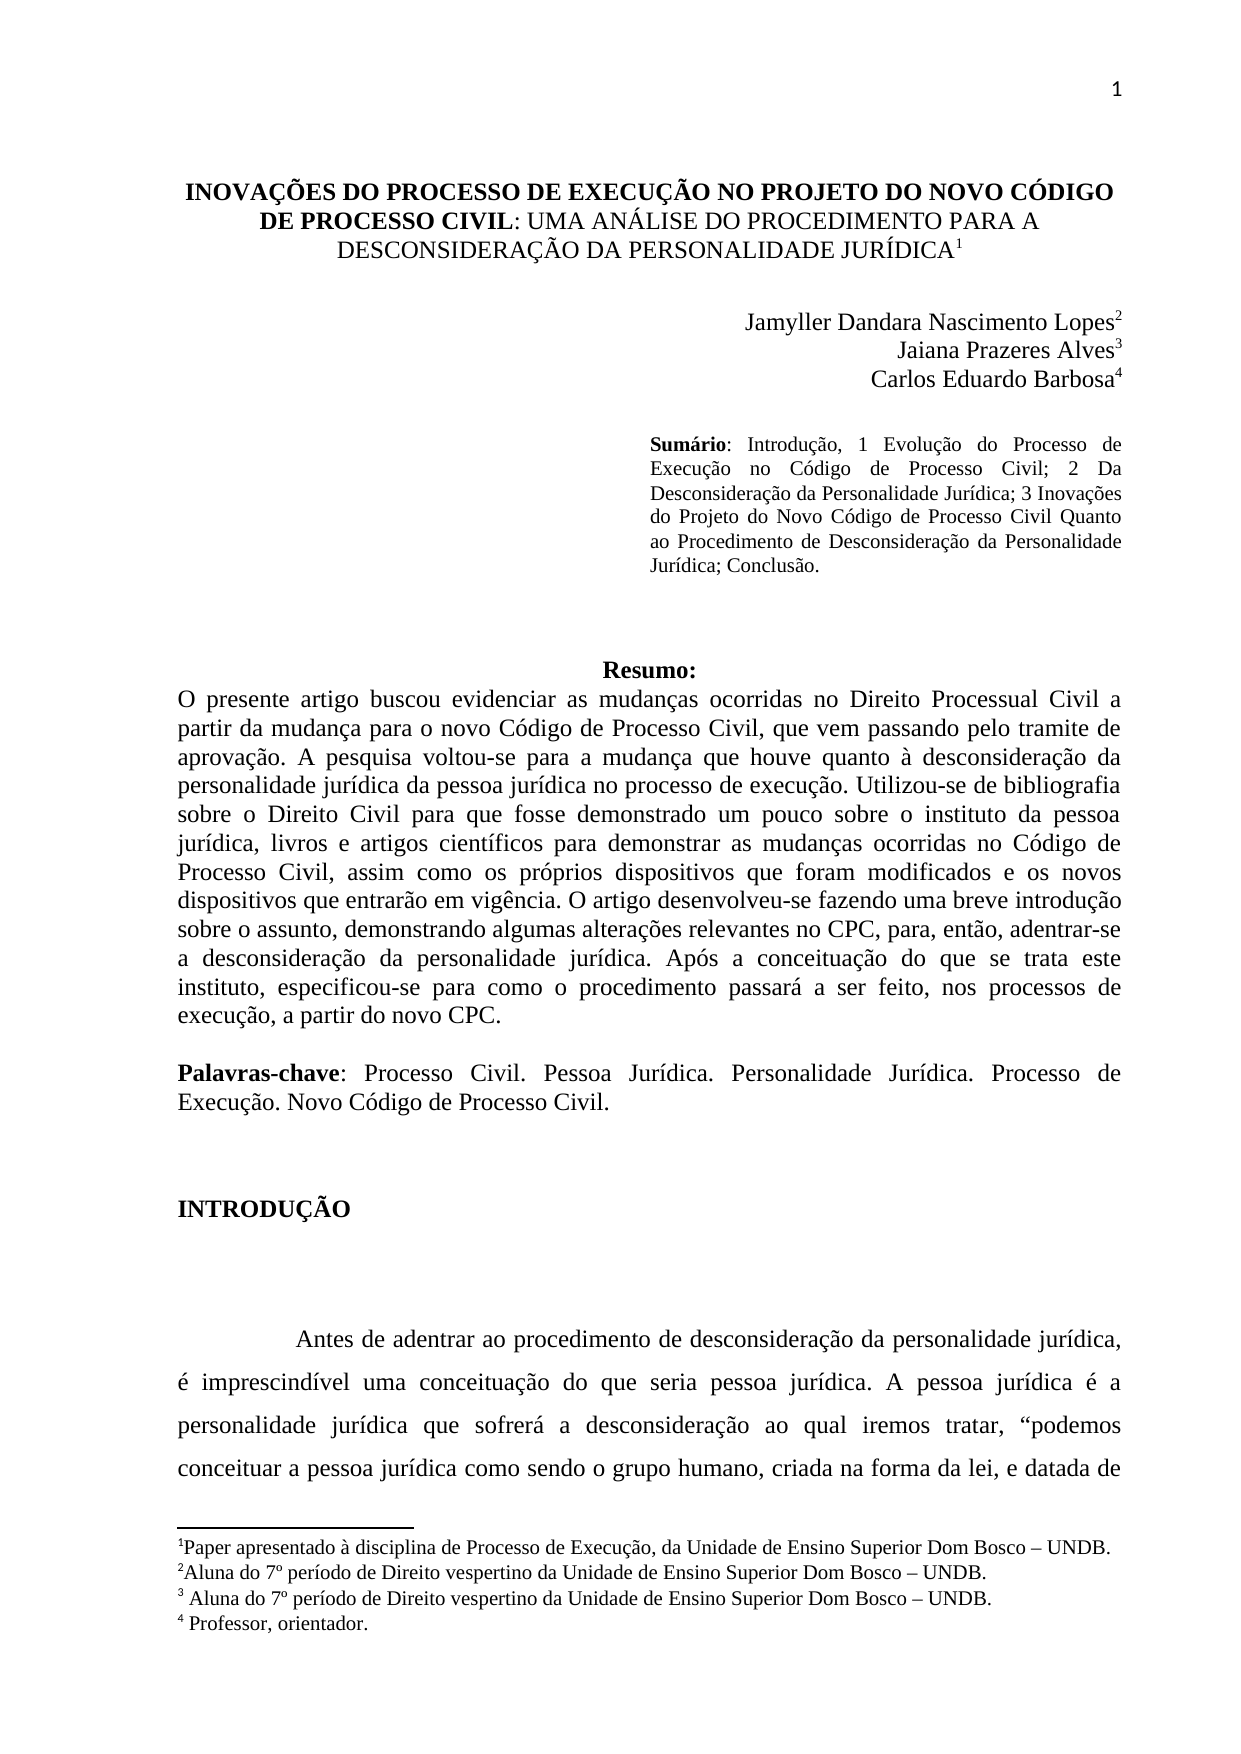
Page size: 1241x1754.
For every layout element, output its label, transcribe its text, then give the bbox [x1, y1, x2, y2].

text O presente artigo buscou evidenciar as mudanças ocorridas no Direito Processual Civil a partir da mudança para o novo Código de Processo Civil, que vem passando pelo tramite de aprovação. A pesquisa voltou-se para a mudança que houve quanto à desconsideração da personalidade jurídica da pessoa jurídica no processo de execução. Utilizou-se de bibliografia sobre o Direito Civil para que fosse demonstrado um pouco sobre o instituto da pessoa jurídica, livros e artigos científicos para demonstrar as mudanças ocorridas no Código de Processo Civil, assim como os próprios dispositivos que foram modificados e os novos dispositivos que entrarão em vigência. O artigo desenvolveu-se fazendo uma breve introdução sobre o assunto, demonstrando algumas alterações relevantes no CPC, para, então, adentrar-se a desconsideração da personalidade jurídica. Após a conceituação do que se trata este instituto, especificou-se para como o procedimento passará a ser feito, nos processos de execução, a partir do novo CPC. [177, 684, 1122, 1029]
text INTRODUÇÃO [177, 1194, 1122, 1223]
text Carlos Eduardo Barbosa [177, 364, 1122, 393]
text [177, 1324, 1122, 1482]
text Palavras-chave: Processo Civil. Pessoa Jurídica. Personalidade Jurídica. Processo de Execução. Novo Código de Processo Civil. [177, 1058, 1122, 1116]
text Jaiana Prazeres Alves [177, 335, 1122, 364]
text Resumo: [177, 656, 1122, 684]
text Sumário: Introdução, 1 Evolução do Processo de Execução no Código de Processo Civil; 2 Da Desconsideração da Personalidade Jurídica; 3 Inovações do Projeto do Novo Código de Processo Civil Quanto ao Procedimento de Desconsideração da Personalidade Jurídica; Conclusão. [650, 432, 1122, 577]
text Jamyller Dandara Nascimento Lopes [177, 307, 1122, 335]
text INOVAÇÕES DO PROCESSO DE EXECUÇÃO NO PROJETO DO NOVO CÓDIGO DE PROCESSO CIVIL: UMA ANÁLISE DO PROCEDIMENTO PARA A DESCONSIDERAÇÃO DA PERSONALIDADE JURÍDICA [177, 177, 1122, 263]
